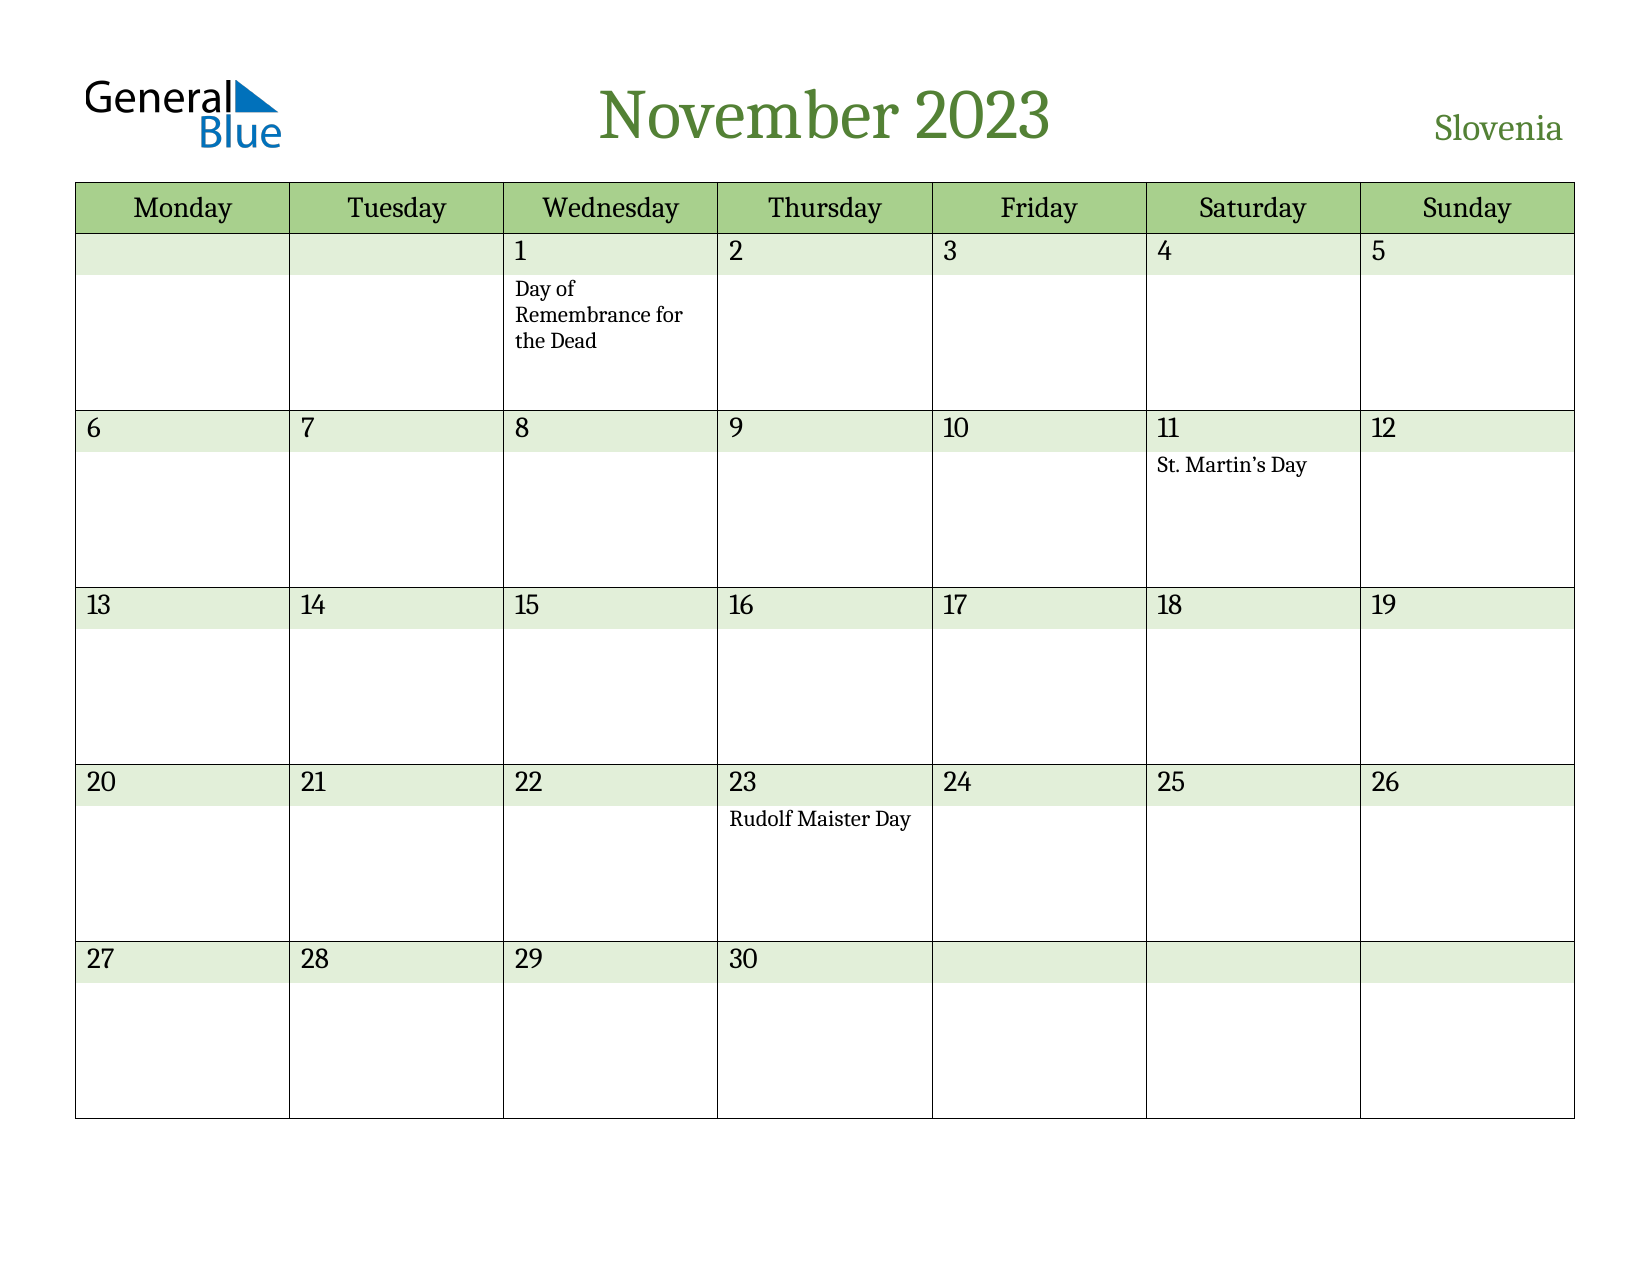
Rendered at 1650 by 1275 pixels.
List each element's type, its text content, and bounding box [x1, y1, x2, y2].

table_cell [76, 275, 289, 410]
table_cell 19 [1361, 588, 1574, 629]
table_cell [290, 806, 503, 941]
table_cell [76, 234, 289, 275]
table_cell 18 [1147, 588, 1360, 629]
table_cell [290, 275, 503, 410]
table_cell [933, 629, 1146, 764]
table_cell 14 [290, 588, 503, 629]
table_cell [290, 234, 503, 275]
table_cell 28 [290, 942, 503, 983]
table_cell Monday [76, 183, 289, 233]
table_cell [1147, 806, 1360, 941]
table_cell 3 [933, 234, 1146, 275]
table_cell [1361, 942, 1574, 983]
table_cell 22 [504, 765, 717, 806]
table_cell [1361, 983, 1574, 1118]
table_cell [1361, 629, 1574, 764]
table_cell [933, 806, 1146, 941]
table_cell 11 [1147, 411, 1360, 452]
table_cell St. Martin’s Day [1147, 452, 1360, 587]
table_cell 7 [290, 411, 503, 452]
table_cell [290, 452, 503, 587]
table_cell Wednesday [504, 183, 717, 233]
table_cell 20 [76, 765, 289, 806]
table_cell Saturday [1147, 183, 1360, 233]
table_cell [290, 629, 503, 764]
table_cell Rudolf Maister Day [718, 806, 932, 941]
table_cell 13 [76, 588, 289, 629]
table_header Slovenia [1146, 75, 1574, 182]
table_cell [504, 806, 717, 941]
table_cell 10 [933, 411, 1146, 452]
picture [86, 80, 281, 148]
table_cell [933, 942, 1146, 983]
table_cell 16 [718, 588, 932, 629]
table_header [76, 75, 503, 182]
table_cell [933, 452, 1146, 587]
table_cell 30 [718, 942, 932, 983]
table_cell 4 [1147, 234, 1360, 275]
table_cell [718, 275, 932, 410]
table_cell [504, 983, 717, 1118]
table_cell 25 [1147, 765, 1360, 806]
table_cell [1147, 629, 1360, 764]
table_cell 6 [76, 411, 289, 452]
table_cell Friday [933, 183, 1146, 233]
table_cell [1361, 452, 1574, 587]
table_cell 1 [504, 234, 717, 275]
table_cell 17 [933, 588, 1146, 629]
table_cell [933, 275, 1146, 410]
table_cell 2 [718, 234, 932, 275]
table_cell [76, 452, 289, 587]
table_cell 21 [290, 765, 503, 806]
table_header November 2023 [504, 75, 1146, 182]
table_cell [504, 452, 717, 587]
table_cell [290, 983, 503, 1118]
table_cell [718, 629, 932, 764]
table_cell Sunday [1361, 183, 1574, 233]
table_cell 15 [504, 588, 717, 629]
table_cell Tuesday [290, 183, 503, 233]
table_cell [1361, 806, 1574, 941]
table_cell Day of Remembrance for the Dead [504, 275, 717, 410]
table_cell 12 [1361, 411, 1574, 452]
table_cell [718, 452, 932, 587]
table_cell [933, 983, 1146, 1118]
table_cell 23 [718, 765, 932, 806]
table_cell 5 [1361, 234, 1574, 275]
table_cell [1361, 275, 1574, 410]
table_cell 29 [504, 942, 717, 983]
table_cell 27 [76, 942, 289, 983]
table_cell [76, 983, 289, 1118]
table_cell 9 [718, 411, 932, 452]
table_cell [718, 983, 932, 1118]
table_cell [76, 629, 289, 764]
table_cell [504, 629, 717, 764]
table_cell [76, 806, 289, 941]
table_cell 26 [1361, 765, 1574, 806]
table_cell Thursday [718, 183, 932, 233]
table_cell [1147, 942, 1360, 983]
table_cell [1147, 275, 1360, 410]
table_cell [1147, 983, 1360, 1118]
table_cell 8 [504, 411, 717, 452]
table_cell 24 [933, 765, 1146, 806]
